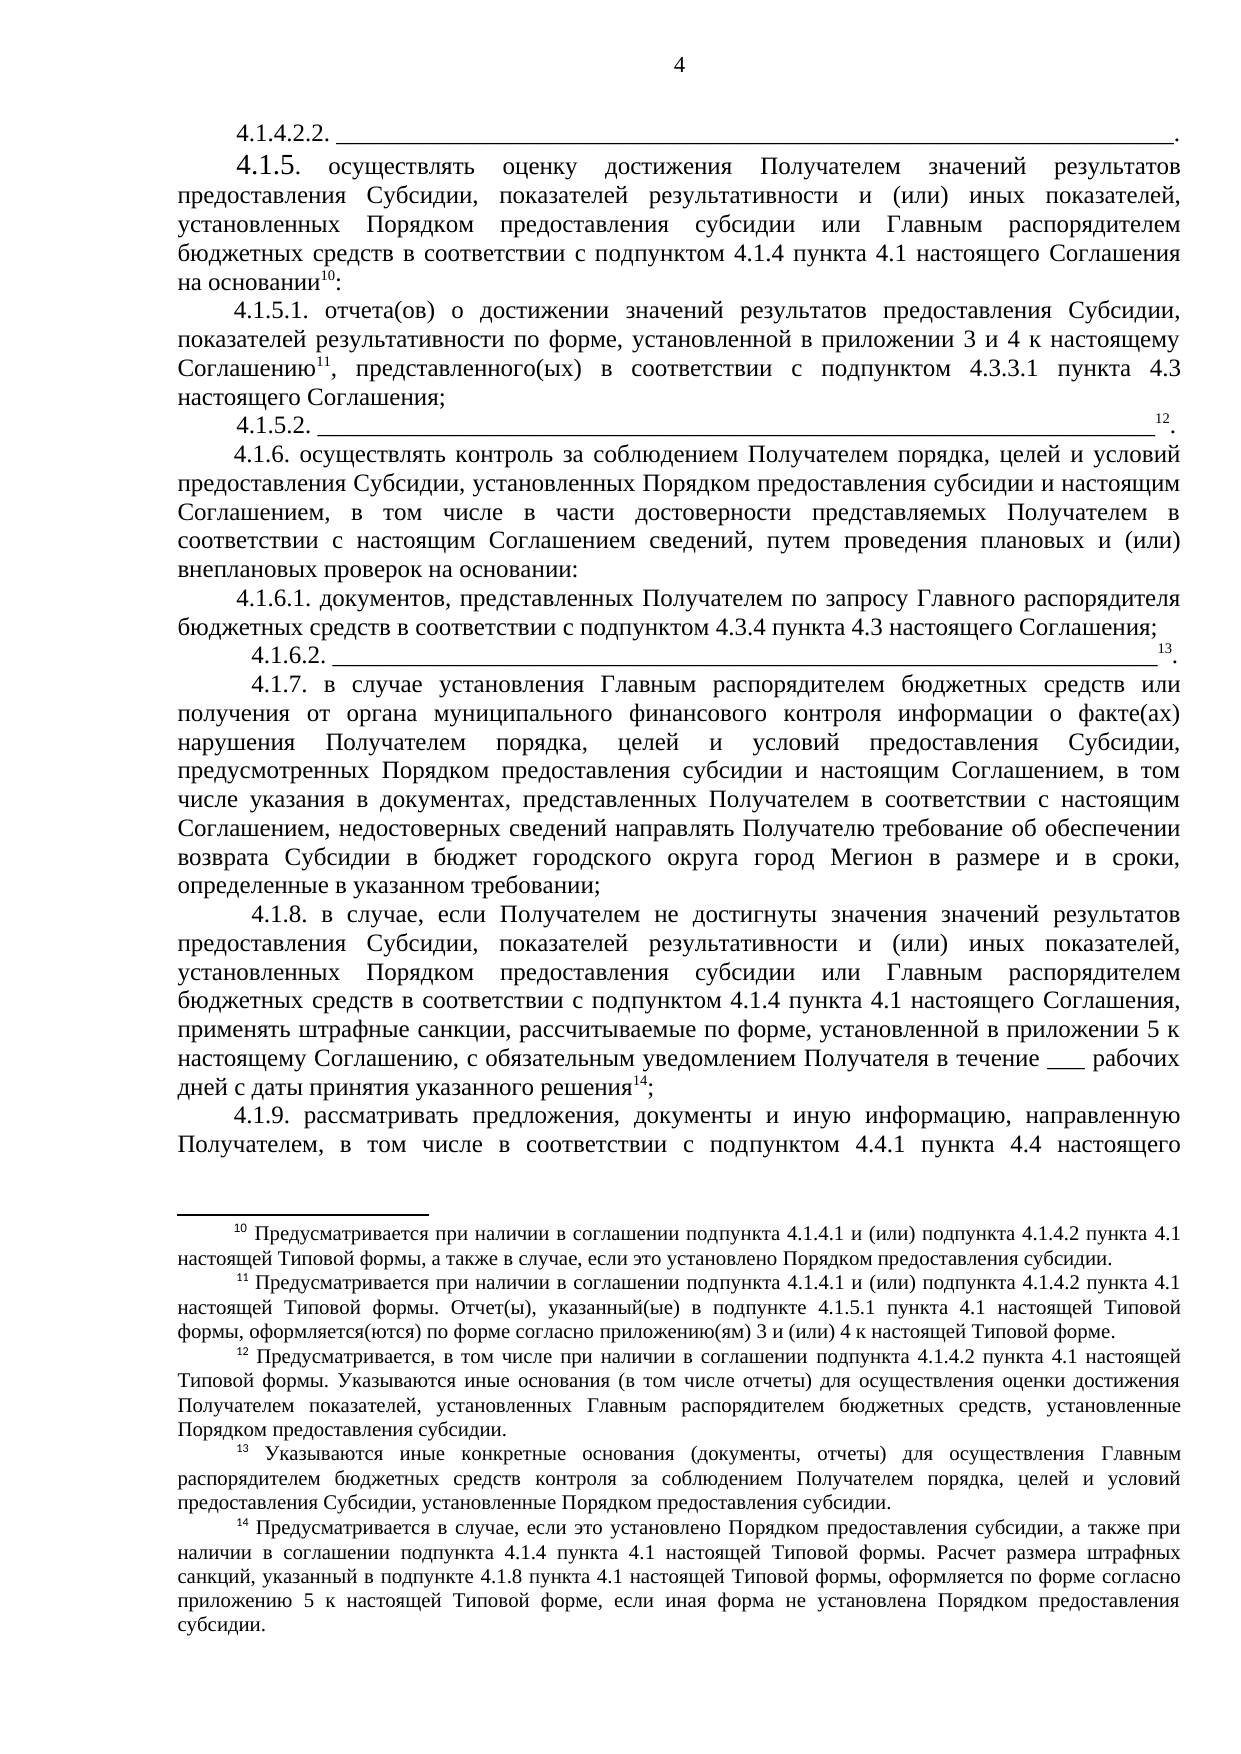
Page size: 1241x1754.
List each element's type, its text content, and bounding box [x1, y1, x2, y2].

text 4.1.5.2. ___________________________________________________________________. [177, 410, 1181, 439]
text 4.1.9. рассматривать предложения, документы и иную информацию, направленную Получателем, в том числе в соответствии с подпунктом 4.4.1 пункта 4.4 настоящего Соглашения, в течение ___ рабочих дней со дня их получения и уведомлять Получателя о принятом решении (при необходимости); [177, 1100, 1181, 1158]
text 4.1.5.1. отчета(ов) о достижении значений результатов предоставления Субсидии, показателей результативности по форме, установленной в приложении 3 и 4 к настоящему Соглашению, представленного(ых) в соответствии с подпунктом 4.3.3.1 пункта 4.3 настоящего Соглашения; [177, 295, 1181, 410]
text 4.1.5. осуществлять оценку достижения Получателем значений результатов предоставления Субсидии, показателей результативности и (или) иных показателей, установленных Порядком предоставления субсидии или Главным распорядителем бюджетных средств в соответствии с подпунктом 4.1.4 пункта 4.1 настоящего Соглашения на основании: [177, 147, 1181, 295]
text 4.1.4.2.2. ___________________________________________________________________. [177, 118, 1181, 147]
text 4.1.6. осуществлять контроль за соблюдением Получателем порядка, целей и условий предоставления Субсидии, установленных Порядком предоставления субсидии и настоящим Соглашением, в том числе в части достоверности представляемых Получателем в соответствии с настоящим Соглашением сведений, путем проведения плановых и (или) внеплановых проверок на основании: [177, 439, 1181, 583]
text 4.1.6.1. документов, представленных Получателем по запросу Главного распорядителя бюджетных средств в соответствии с подпунктом 4.3.4 пункта 4.3 настоящего Соглашения; [177, 583, 1181, 640]
text 4.1.6.2. __________________________________________________________________. [177, 640, 1181, 669]
text 4.1.7. в случае установления Главным распорядителем бюджетных средств или получения от органа муниципального финансового контроля информации о факте(ах) нарушения Получателем порядка, целей и условий предоставления Субсидии, предусмотренных Порядком предоставления субсидии и настоящим Соглашением, в том числе указания в документах, представленных Получателем в соответствии с настоящим Соглашением, недостоверных сведений направлять Получателю требование об обеспечении возврата Субсидии в бюджет городского округа город Мегион в размере и в сроки, определенные в указанном требовании; [177, 669, 1181, 899]
text 4.1.8. в случае, если Получателем не достигнуты значения значений результатов предоставления Субсидии, показателей результативности и (или) иных показателей, установленных Порядком предоставления субсидии или Главным распорядителем бюджетных средств в соответствии с подпунктом 4.1.4 пункта 4.1 настоящего Соглашения, применять штрафные санкции, рассчитываемые по форме, установленной в приложении 5 к настоящему Соглашению, с обязательным уведомлением Получателя в течение ___ рабочих дней с даты принятия указанного решения; [177, 899, 1181, 1100]
